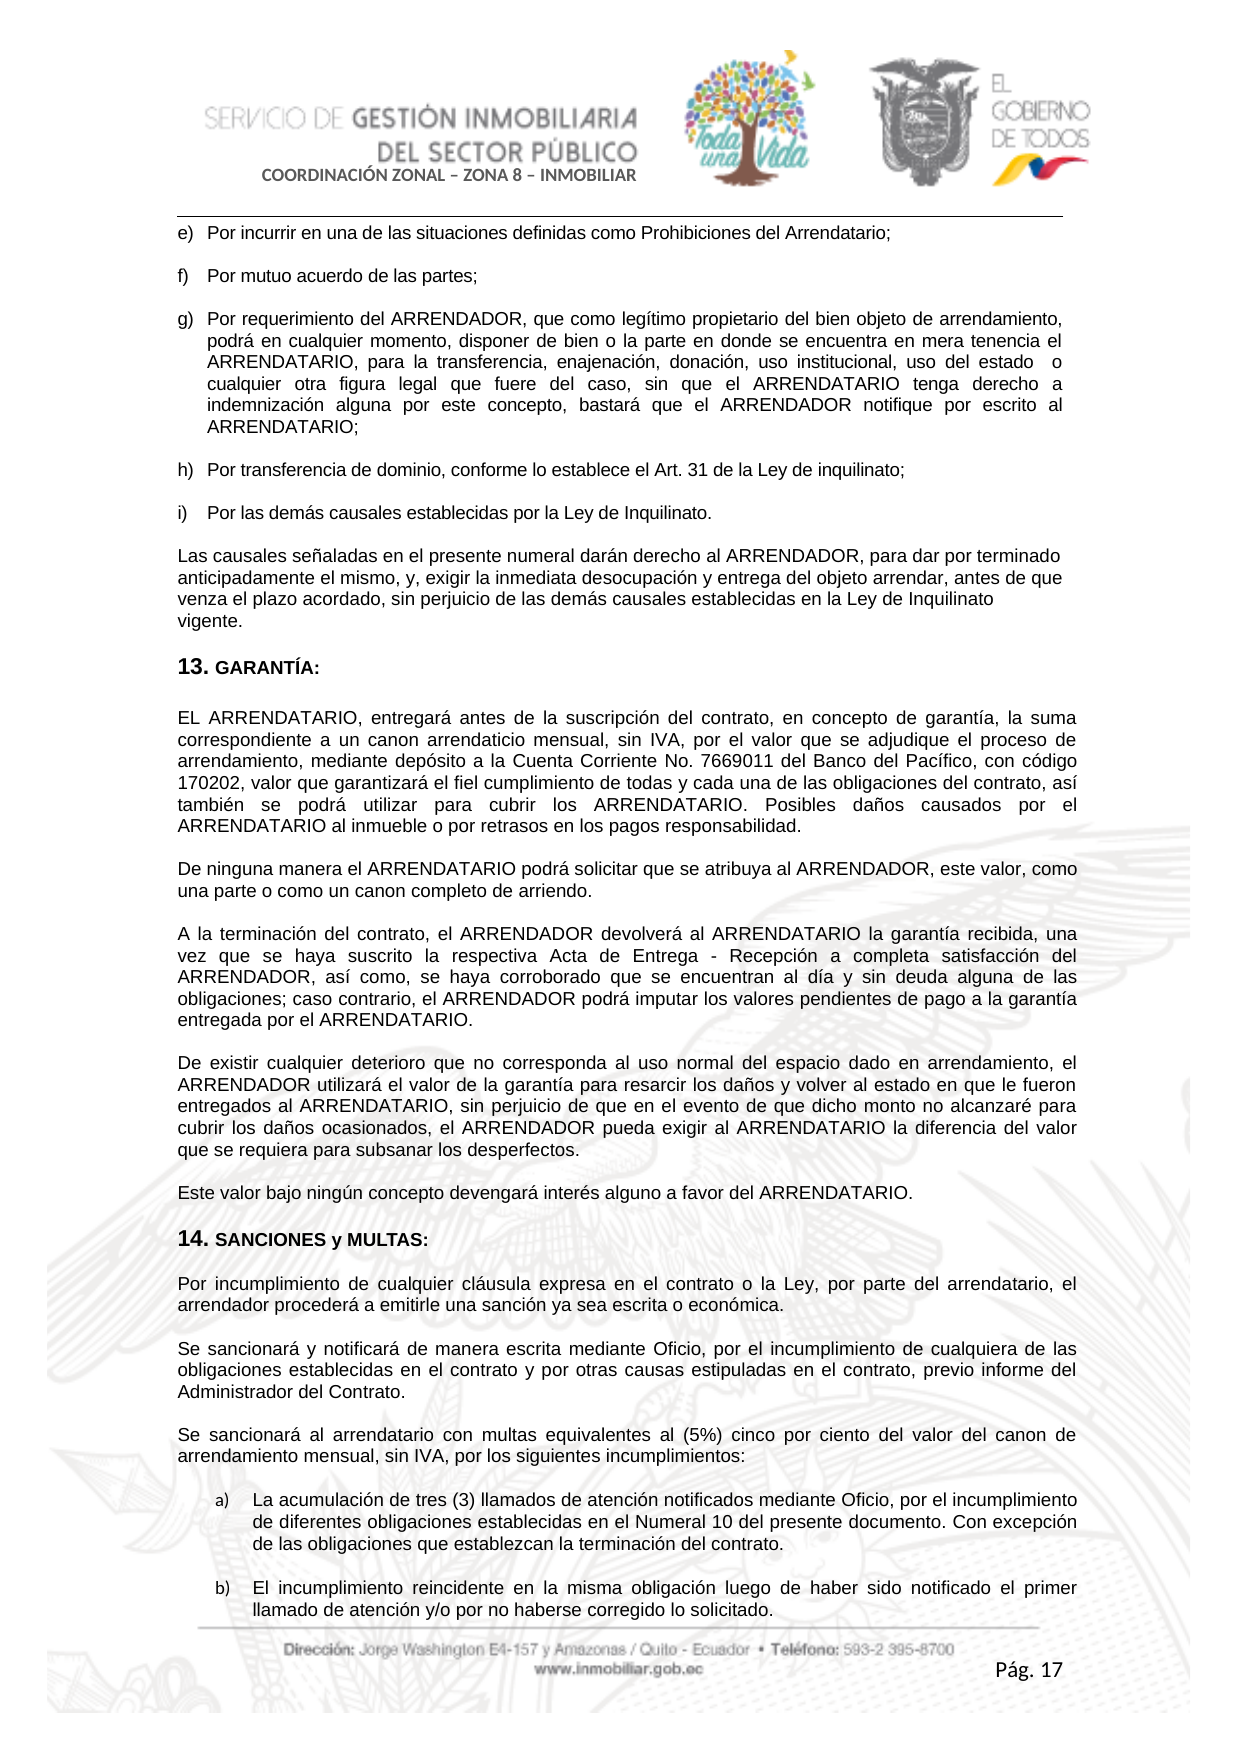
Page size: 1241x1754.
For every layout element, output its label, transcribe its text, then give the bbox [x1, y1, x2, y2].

text Este valor bajo ningún concepto devengará interés alguno a favor del ARRENDATARIO. [177, 1182, 1078, 1203]
picture [47, 50, 1191, 1713]
text Por incumplimiento de cualquier cláusula expresa en el contrato o la Ley, por parte del arrendatario, el arrendador procederá a emitirle una sanción ya sea escrita o económica. [177, 1273, 1078, 1316]
list Por requerimiento del ARRENDADOR, que como legítimo propietario del bien objeto de arrendamiento, podrá en cualquier momento, disponer de bien o la parte en donde se encuentra en mera tenencia el ARRENDATARIO, para la transferencia, enajenación, donación, uso institucional, uso del estado o cualquier otra figura legal que fuere del caso, sin que el ARRENDATARIO tenga derecho a indemnización alguna por este concepto, bastará que el ARRENDADOR notifique por escrito al ARRENDATARIO; [177, 308, 1063, 437]
subtitle GARANTÍA: [177, 653, 1063, 679]
text De existir cualquier deterioro que no corresponda al uso normal del espacio dado en arrendamiento, el ARRENDADOR utilizará el valor de la garantía para resarcir los daños y volver al estado en que le fueron entregados al ARRENDATARIO, sin perjuicio de que en el evento de que dicho monto no alcanzaré para cubrir los daños ocasionados, el ARRENDADOR pueda exigir al ARRENDATARIO la diferencia del valor que se requiera para subsanar los desperfectos. [177, 1052, 1078, 1160]
list La acumulación de tres (3) llamados de atención notificados mediante Oficio, por el incumplimiento de diferentes obligaciones establecidas en el Numeral 10 del presente documento. Con excepción de las obligaciones que establezcan la terminación del contrato. [215, 1488, 1078, 1554]
text EL ARRENDATARIO, entregará antes de la suscripción del contrato, en concepto de garantía, la suma correspondiente a un canon arrendaticio mensual, sin IVA, por el valor que se adjudique el proceso de arrendamiento, mediante depósito a la Cuenta Corriente No. 7669011 del Banco del Pacífico, con código 170202, valor que garantizará el fiel cumplimiento de todas y cada una de las obligaciones del contrato, así también se podrá utilizar para cubrir los ARRENDATARIO. Posibles daños causados por el ARRENDATARIO al inmueble o por retrasos en los pagos responsabilidad. [177, 707, 1078, 837]
list Por las demás causales establecidas por la Ley de Inquilinato. [177, 502, 1063, 523]
subtitle SANCIONES y MULTAS: [177, 1225, 1063, 1251]
list Por mutuo acuerdo de las partes; [177, 265, 1063, 286]
list El incumplimiento reincidente en la misma obligación luego de haber sido notificado el primer llamado de atención y/o por no haberse corregido lo solicitado. [215, 1576, 1078, 1620]
list Por transferencia de dominio, conforme lo establece el Art. 31 de la Ley de inquilinato; [177, 459, 1063, 480]
list Por incurrir en una de las situaciones definidas como Prohibiciones del Arrendatario; [177, 222, 1063, 243]
text A la terminación del contrato, el ARRENDADOR devolverá al ARRENDATARIO la garantía recibida, una vez que se haya suscrito la respectiva Acta de Entrega - Recepción a completa satisfacción del ARRENDADOR, así como, se haya corroborado que se encuentran al día y sin deuda alguna de las obligaciones; caso contrario, el ARRENDADOR podrá imputar los valores pendientes de pago a la garantía entregada por el ARRENDATARIO. [177, 923, 1078, 1031]
text Las causales señaladas en el presente numeral darán derecho al ARRENDADOR, para dar por terminado anticipadamente el mismo, y, exigir la inmediata desocupación y entrega del objeto arrendar, antes de que venza el plazo acordado, sin perjuicio de las demás causales establecidas en la Ley de Inquilinato vigente. [177, 545, 1063, 631]
text De ninguna manera el ARRENDATARIO podrá solicitar que se atribuya al ARRENDADOR, este valor, como una parte o como un canon completo de arriendo. [177, 858, 1078, 901]
text Se sancionará y notificará de manera escrita mediante Oficio, por el incumplimiento de cualquiera de las obligaciones establecidas en el contrato y por otras causas estipuladas en el contrato, previo informe del Administrador del Contrato. [177, 1337, 1078, 1402]
text Se sancionará al arrendatario con multas equivalentes al (5%) cinco por ciento del valor del canon de arrendamiento mensual, sin IVA, por los siguientes incumplimientos: [177, 1423, 1078, 1467]
